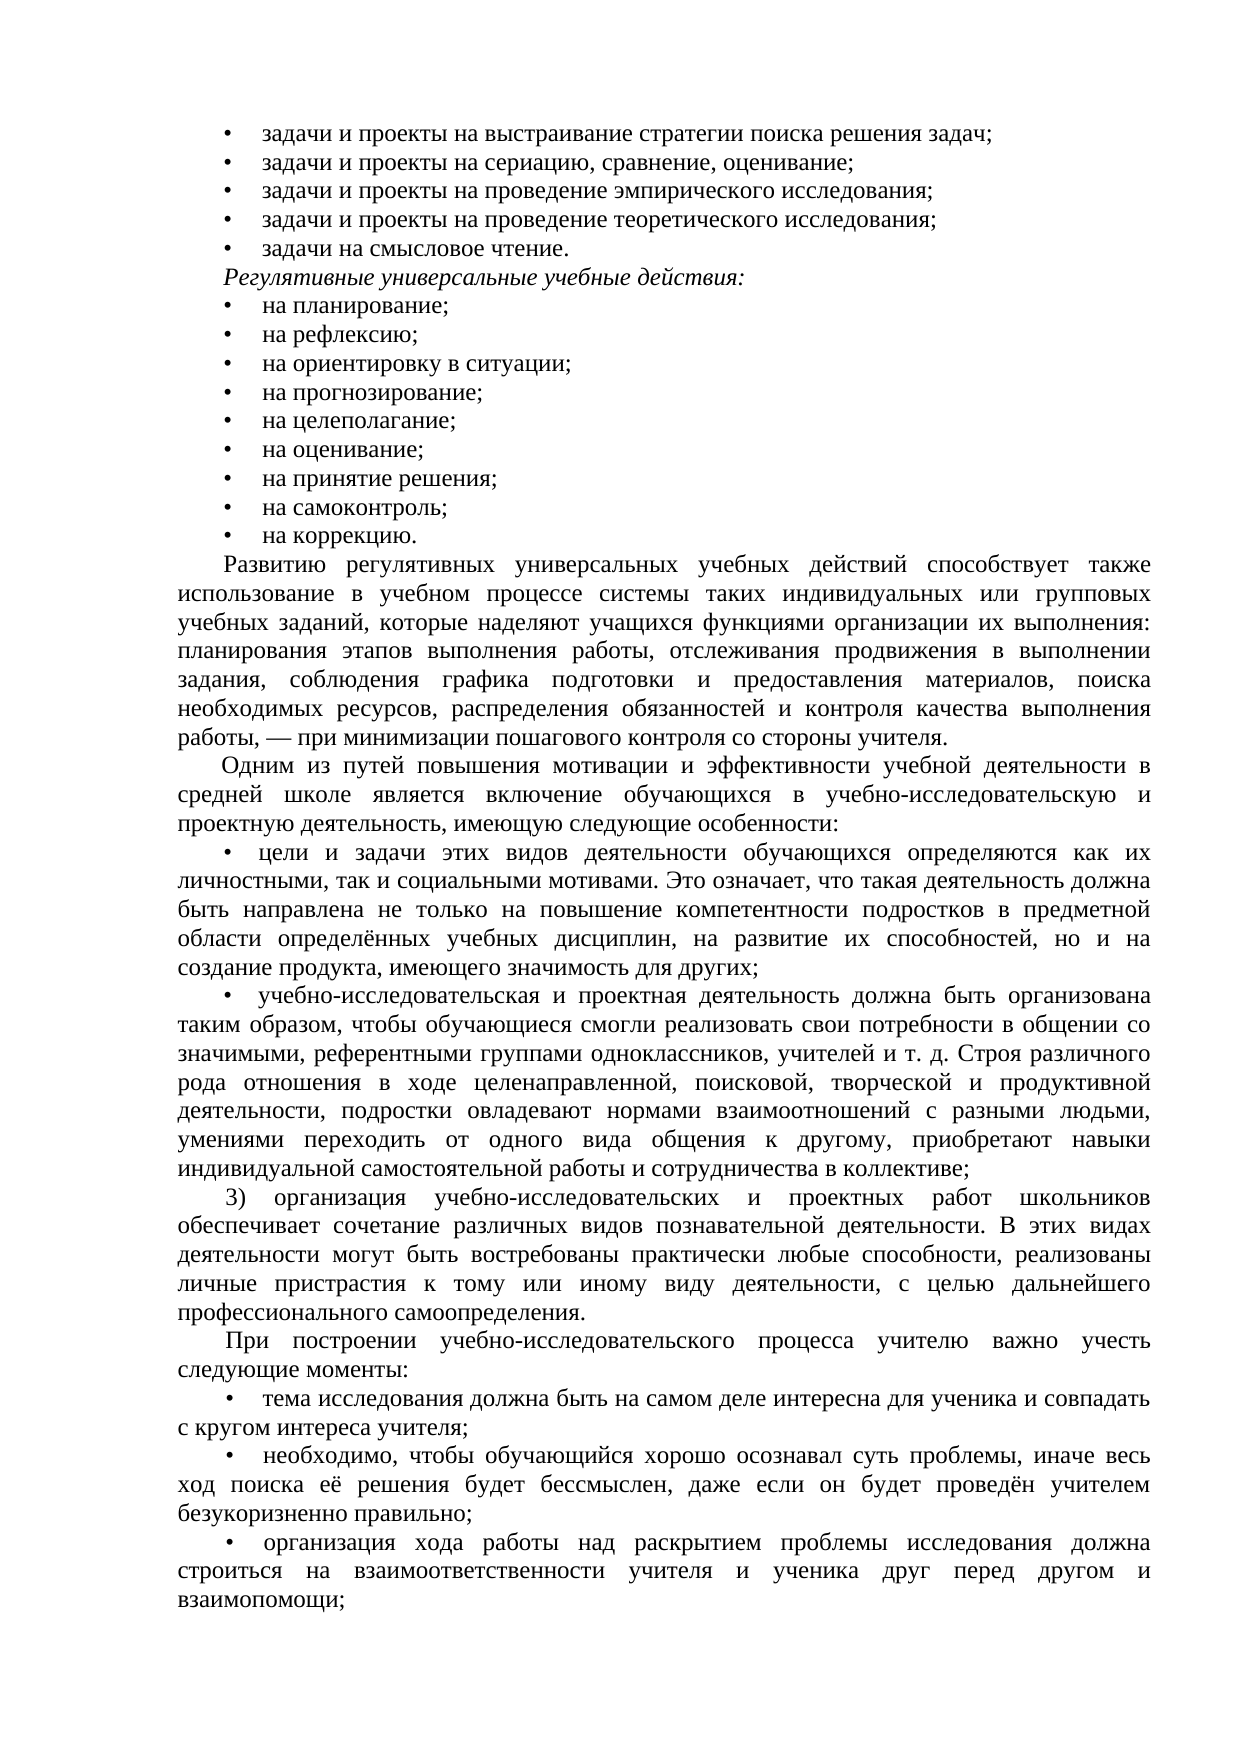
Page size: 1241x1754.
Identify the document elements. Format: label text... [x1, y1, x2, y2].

text Регулятивные универсальные учебные действия: [177, 262, 1152, 291]
list задачи на смысловое чтение. [177, 233, 1152, 262]
list на целеполагание; [177, 406, 1152, 434]
list учебно-исследовательская и проектная деятельность должна быть организована таким образом, чтобы обучающиеся смогли реализовать свои потребности в общении со значимыми, референтными группами одноклассников, учителей и т. д. Строя различного рода отношения в ходе целенаправленной, поисковой, творческой и продуктивной деятельности, подростки овладевают нормами взаимоотношений с разными людьми, умениями переходить от одного вида общения к другому, приобретают навыки индивидуальной самостоятельной работы и сотрудничества в коллективе; [177, 981, 1152, 1182]
list на рефлексию; [177, 319, 1152, 348]
list тема исследования должна быть на самом деле интересна для ученика и совпадать с кругом интереса учителя; [177, 1383, 1152, 1441]
list задачи и проекты на выстраивание стратегии поиска решения задач; [177, 118, 1152, 147]
list на принятие решения; [177, 463, 1152, 492]
list цели и задачи этих видов деятельности обучающихся определяются как их личностными, так и социальными мотивами. Это означает, что такая деятельность должна быть направлена не только на повышение компетентности подростков в предметной области определённых учебных дисциплин, на развитие их способностей, но и на создание продукта, имеющего значимость для других; [177, 837, 1152, 981]
text Одним из путей повышения мотивации и эффективности учебной деятельности в средней школе является включение обучающихся в учебно-исследовательскую и проектную деятельность, имеющую следующие особенности: [177, 751, 1152, 837]
list на оценивание; [177, 434, 1152, 463]
list организация хода работы над раскрытием проблемы исследования должна строиться на взаимоответственности учителя и ученика друг перед другом и взаимопомощи; [177, 1527, 1152, 1613]
text Развитию регулятивных универсальных учебных действий способствует также использование в учебном процессе системы таких индивидуальных или групповых учебных заданий, которые наделяют учащихся функциями организации их выполнения: планирования этапов выполнения работы, отслеживания продвижения в выполнении задания, соблюдения графика подготовки и предоставления материалов, поиска необходимых ресурсов, распределения обязанностей и контроля качества выполнения работы, — при минимизации пошагового контроля со стороны учителя. [177, 549, 1152, 751]
list на прогнозирование; [177, 377, 1152, 406]
list задачи и проекты на проведение теоретического исследования; [177, 204, 1152, 233]
list задачи и проекты на сериацию, сравнение, оценивание; [177, 147, 1152, 176]
list необходимо, чтобы обучающийся хорошо осознавал суть проблемы, иначе весь ход поиска её решения будет бессмыслен, даже если он будет проведён учителем безукоризненно правильно; [177, 1441, 1152, 1527]
text При построении учебно-исследовательского процесса учителю важно учесть следующие моменты: [177, 1326, 1152, 1383]
list на самоконтроль; [177, 492, 1152, 521]
list задачи и проекты на проведение эмпирического исследования; [177, 176, 1152, 204]
text 3) организация учебно-исследовательских и проектных работ школьников обеспечивает сочетание различных видов познавательной деятельности. В этих видах деятельности могут быть востребованы практически любые способности, реализованы личные пристрастия к тому или иному виду деятельности, с целью дальнейшего профессионального самоопределения. [177, 1182, 1152, 1326]
list на коррекцию. [177, 521, 1152, 549]
list на планирование; [177, 291, 1152, 319]
list на ориентировку в ситуации; [177, 348, 1152, 377]
